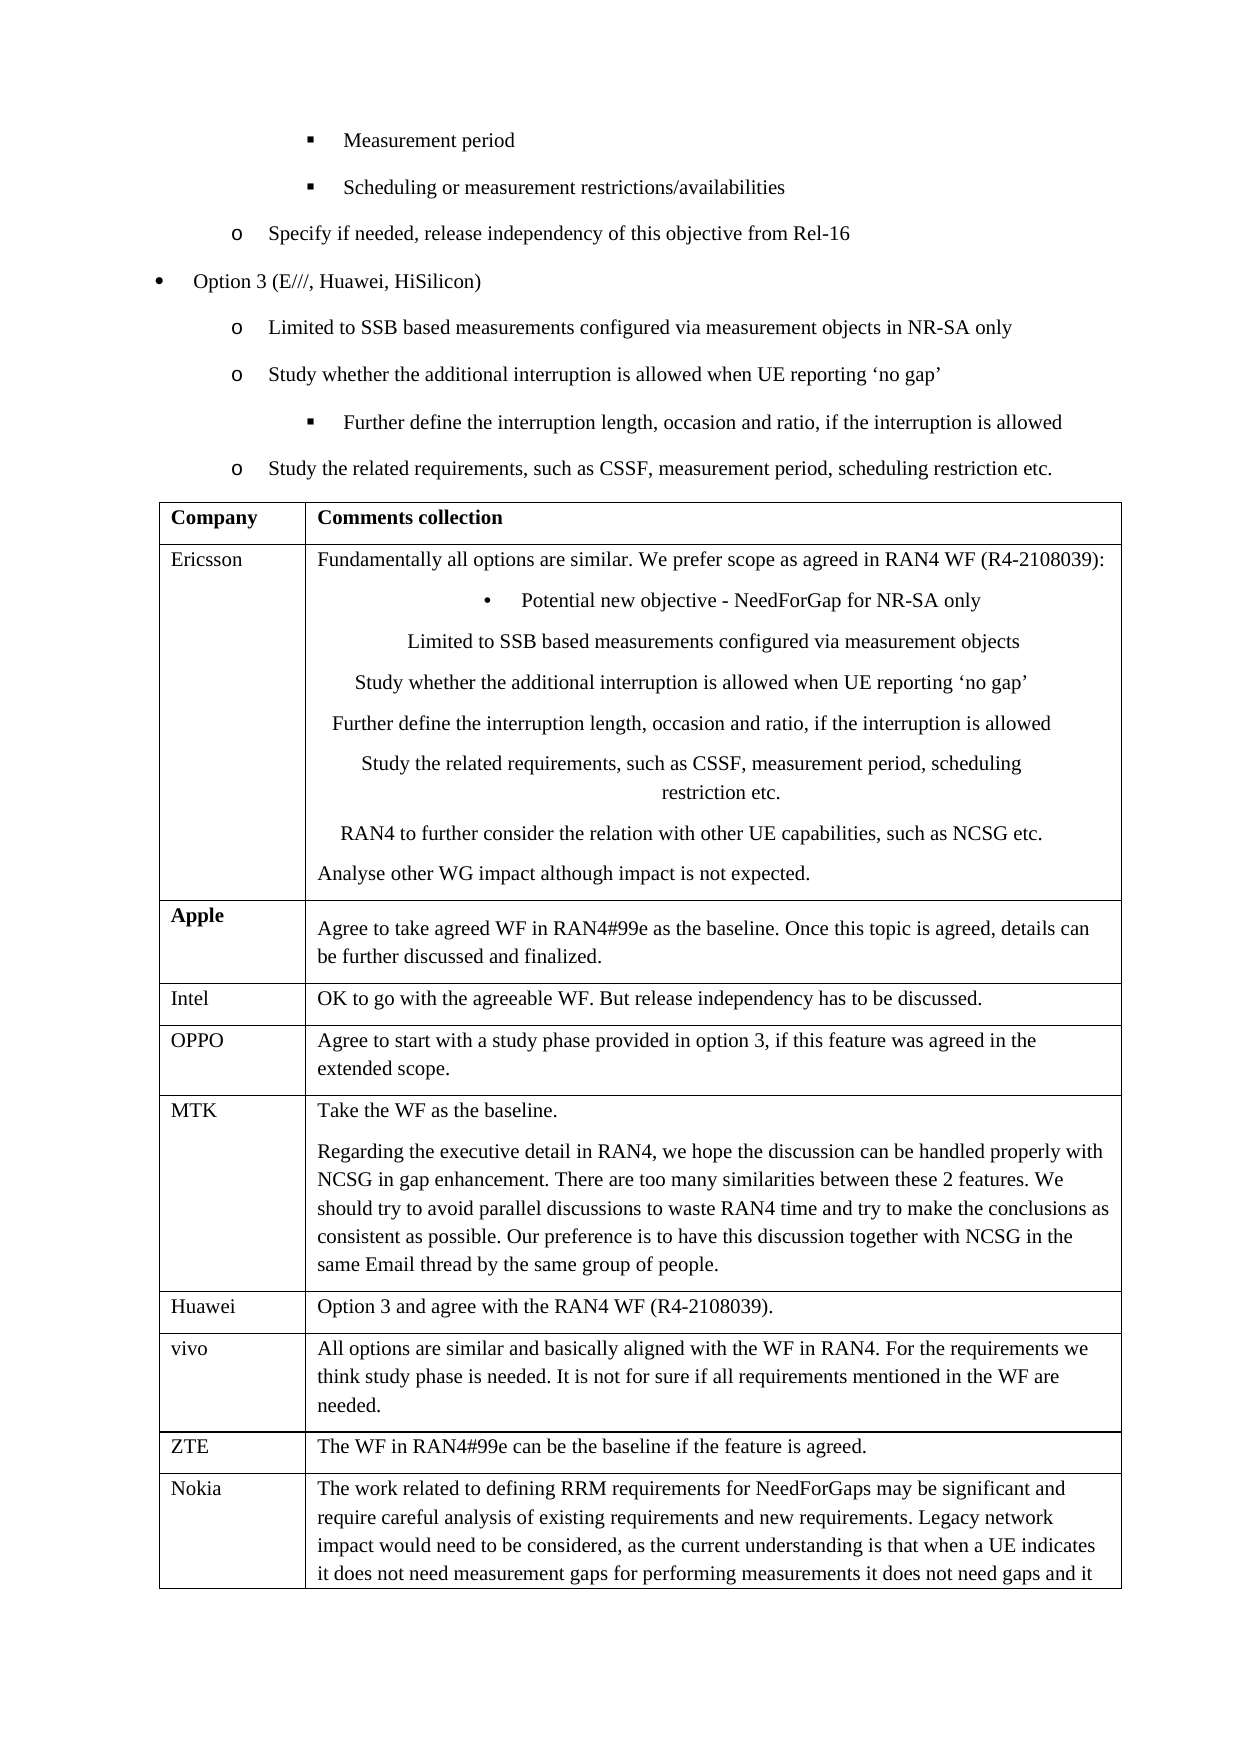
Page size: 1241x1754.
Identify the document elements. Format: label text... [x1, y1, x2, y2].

list Specify if needed, release independency of this objective from Rel-16 [231, 220, 1122, 248]
table_cell OPPO [160, 1026, 305, 1095]
table_cell Huawei [160, 1292, 305, 1333]
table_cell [306, 1474, 1121, 1588]
list Scheduling or measurement restrictions/availabilities [306, 173, 1122, 201]
table_cell Option 3 and agree with the RAN4 WF (R4-2108039). [306, 1292, 1121, 1333]
list Study whether the additional interruption is allowed when UE reporting ‘no gap’ [231, 361, 1122, 389]
table_cell Agree to take agreed WF in RAN4#99e as the baseline. Once this topic is agreed, details can be further discussed and finalized. [306, 901, 1121, 983]
table_cell Take the WF as the baseline. Regarding the executive detail in RAN4, we hope the discussion can be handled properly with NCSG in gap enhancement. There are too many similarities between these 2 features. We should try to avoid parallel discussions to waste RAN4 time and try to make the conclusions as consistent as possible. Our preference is to have this discussion together with NCSG in the same Email thread by the same group of people. [306, 1096, 1121, 1291]
table_cell Nokia [160, 1474, 305, 1588]
table_cell The WF in RAN4#99e can be the baseline if the feature is agreed. [306, 1433, 1121, 1473]
list Measurement period [306, 126, 1122, 154]
table_cell vivo [160, 1334, 305, 1431]
table_cell OK to go with the agreeable WF. But release independency has to be discussed. [306, 984, 1121, 1025]
list Option 3 (E///, Huawei, HiSilicon) [156, 267, 1122, 295]
table_cell ZTE [160, 1433, 305, 1473]
table_cell Intel [160, 984, 305, 1025]
table_cell Ericsson [160, 545, 305, 900]
table_cell Agree to start with a study phase provided in option 3, if this feature was agreed in the extended scope. [306, 1026, 1121, 1095]
list Limited to SSB based measurements configured via measurement objects in NR-SA only [231, 314, 1122, 342]
table_cell All options are similar and basically aligned with the WF in RAN4. For the requirements we think study phase is needed. It is not for sure if all requirements mentioned in the WF are needed. [306, 1334, 1121, 1431]
table_cell Apple [160, 901, 305, 983]
table_header Comments collection [306, 503, 1121, 544]
table_cell Fundamentally all options are similar. We prefer scope as agreed in RAN4 WF (R4-2108039): Potential new objective - NeedForGap for NR-SA only Limited to SSB based measurements configured via measurement objects Study whether the additional interruption is allowed when UE reporting ‘no gap’ Further define the interruption length, occasion and ratio, if the interruption is allowed Study the related requirements, such as CSSF, measurement period, scheduling restriction etc. RAN4 to further consider the relation with other UE capabilities, such as NCSG etc. Analyse other WG impact although impact is not expected. [306, 545, 1121, 900]
list Study the related requirements, such as CSSF, measurement period, scheduling restriction etc. [231, 455, 1122, 483]
table_cell MTK [160, 1096, 305, 1291]
table_header Company [160, 503, 305, 544]
list Further define the interruption length, occasion and ratio, if the interruption is allowed [306, 408, 1122, 436]
